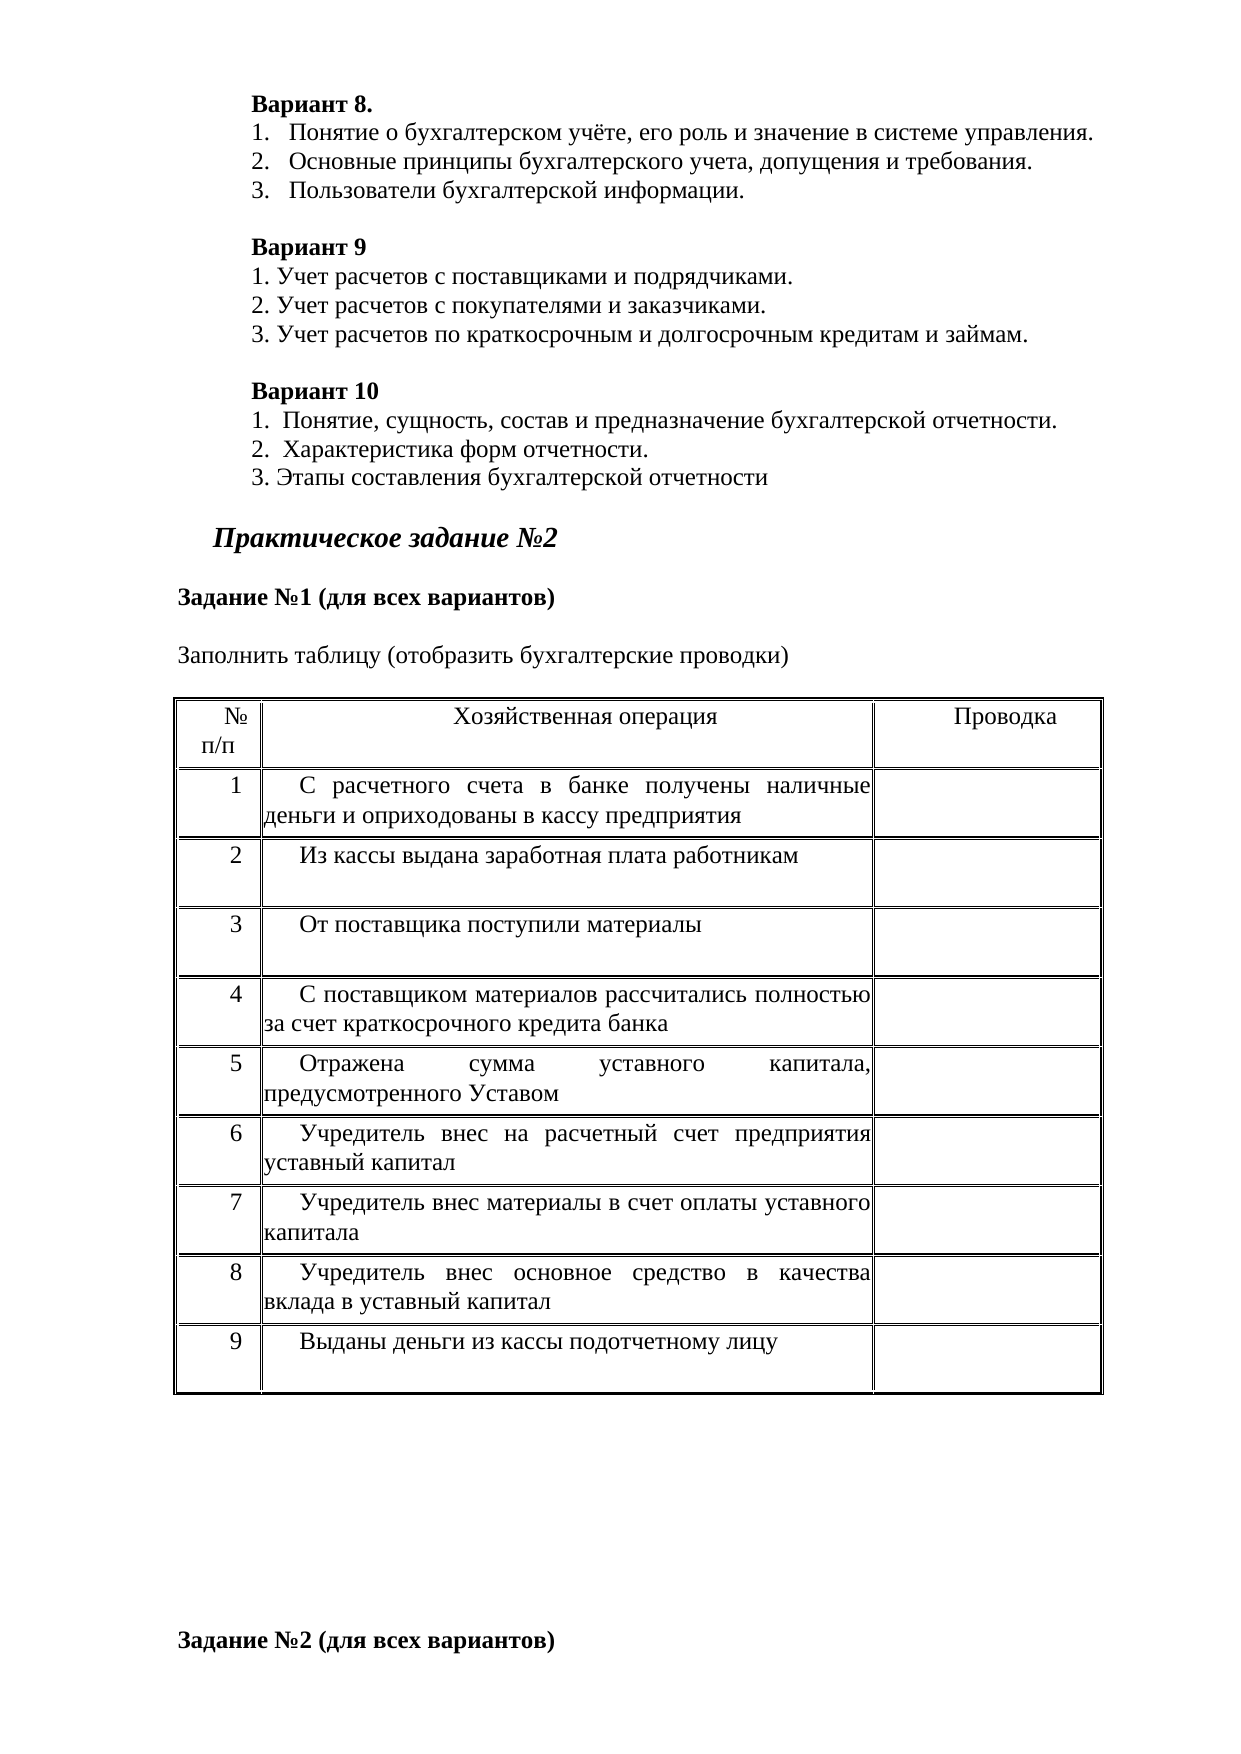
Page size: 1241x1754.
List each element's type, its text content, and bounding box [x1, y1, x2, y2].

table_header Хозяйственная операция [261, 701, 873, 767]
table_cell [875, 836, 1101, 906]
text Вариант 10 [177, 376, 1152, 405]
table_cell От поставщика поступили материалы [263, 909, 872, 975]
table_cell 2 [177, 836, 260, 906]
text 2. Характеристика форм отчетности. [177, 434, 1152, 462]
table_cell Учредитель внес материалы в счет оплаты уставного капитала [263, 1187, 872, 1253]
text 1. Понятие, сущность, состав и предназначение бухгалтерской отчетности. [177, 405, 1152, 434]
table_cell 4 [177, 975, 260, 1044]
table_cell [874, 906, 1102, 975]
table_cell Учредитель внес на расчетный счет предприятия уставный капитал [263, 1118, 872, 1183]
text Практическое задание №2 [177, 520, 1152, 553]
table_cell [874, 1323, 1101, 1392]
text 2. Учет расчетов с покупателями и заказчиками. [177, 290, 1152, 319]
table_cell Из кассы выдана заработная плата работникам [263, 840, 872, 906]
list Пользователи бухгалтерской информации. [251, 175, 1152, 204]
list Основные принципы бухгалтерского учета, допущения и требования. [251, 146, 1152, 175]
table_cell С расчетного счета в банке получены наличные деньги и оприходованы в кассу предприятия [263, 770, 872, 836]
text 3. Учет расчетов по краткосрочным и долгосрочным кредитам и займам. [177, 319, 1152, 347]
text Задание №2 (для всех вариантов) [177, 1625, 1152, 1654]
text Задание №1 (для всех вариантов) [177, 582, 1152, 611]
table_cell 3 [175, 906, 261, 975]
text Вариант 8. [177, 89, 1152, 117]
list Понятие о бухгалтерском учёте, его роль и значение в системе управления. [251, 117, 1152, 146]
table_cell [874, 767, 1102, 836]
table_cell 6 [177, 1114, 260, 1183]
table_cell 5 [177, 1045, 260, 1114]
text Вариант 9 [177, 232, 1152, 261]
text Заполнить таблицу (отобразить бухгалтерские проводки) [177, 640, 1152, 668]
table_cell [875, 1184, 1101, 1253]
table_cell 9 [177, 1323, 261, 1392]
table_cell [875, 1253, 1101, 1322]
table_cell 8 [177, 1253, 260, 1322]
table_cell С поставщиком материалов рассчитались полностью за счет краткосрочного кредита банка [263, 979, 872, 1044]
table_cell Учредитель внес основное средство в качества вклада в уставный капитал [263, 1257, 872, 1322]
table_cell 7 [177, 1184, 260, 1253]
table_header № п/п [177, 701, 261, 767]
text 3. Этапы составления бухгалтерской отчетности [177, 462, 1152, 491]
text 1. Учет расчетов с поставщиками и подрядчиками. [177, 261, 1152, 290]
table_cell [875, 975, 1101, 1044]
table_cell 1 [175, 767, 261, 836]
table_header Проводка [874, 701, 1100, 767]
table_cell [875, 1045, 1101, 1114]
table_cell [875, 1114, 1101, 1183]
table_cell Отражена сумма уставного капитала, предусмотренного Уставом [263, 1048, 872, 1114]
table_cell Выданы деньги из кассы подотчетному лицу [261, 1326, 873, 1392]
